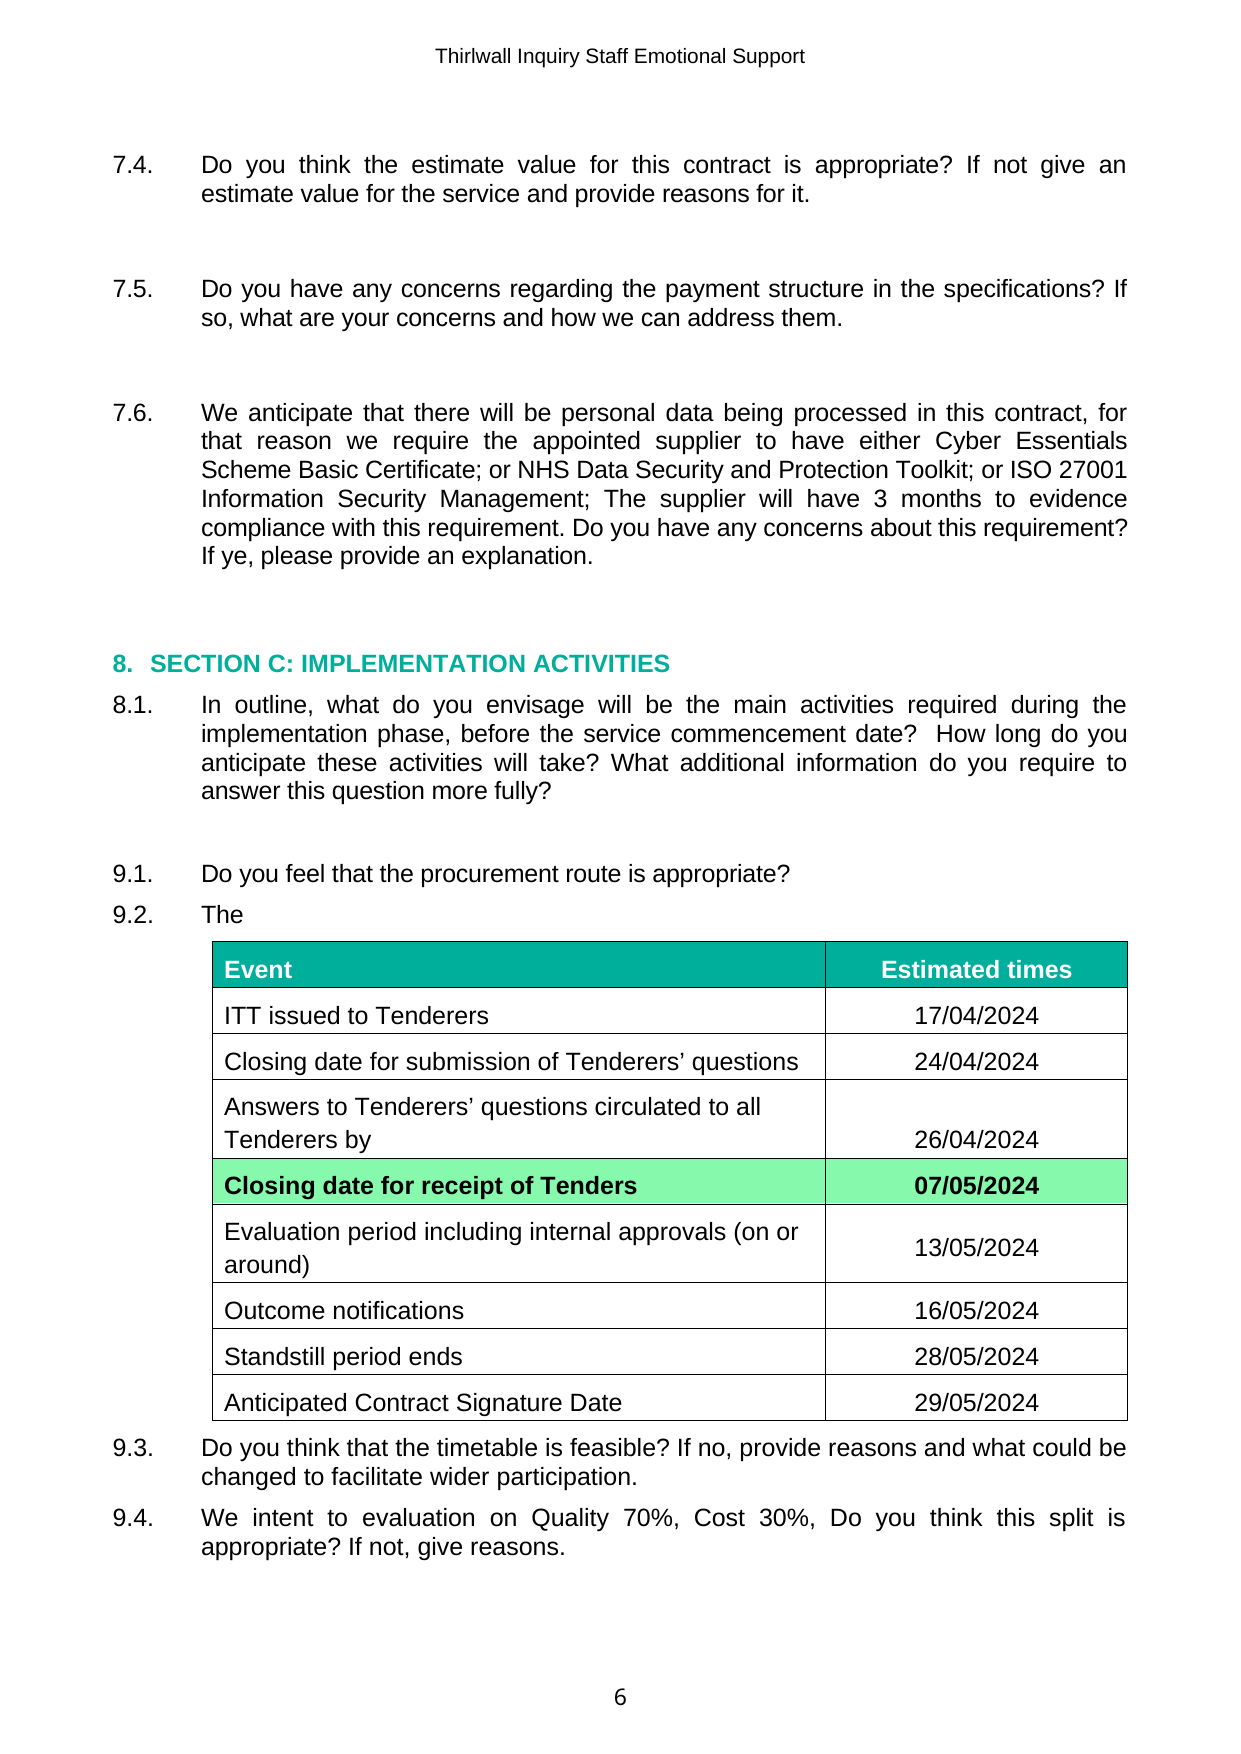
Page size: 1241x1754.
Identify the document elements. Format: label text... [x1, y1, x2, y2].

table_cell 28/05/2024 [826, 1329, 1127, 1374]
table_cell 29/05/2024 [826, 1375, 1127, 1420]
table_cell Closing date for receipt of Tenders [213, 1159, 825, 1203]
list In outline, what do you envisage will be the main activities required during the implementation phase, before the service commencement date? How long do you anticipate these activities will take? What additional information do you require to answer this question more fully? [112, 690, 1128, 805]
list We intent to evaluation on Quality 70%, Cost 30%, Do you think this split is appropriate? If not, give reasons. [112, 1503, 1128, 1561]
list Section C: Implementation activities [112, 649, 1128, 677]
table_cell ITT issued to Tenderers [213, 988, 825, 1033]
table_cell 24/04/2024 [826, 1034, 1127, 1079]
list Do you think that the timetable is feasible? If no, provide reasons and what could be changed to facilitate wider participation. [112, 1433, 1128, 1491]
table_cell 13/05/2024 [826, 1205, 1127, 1282]
subtitle Do you think the estimate value for this contract is appropriate? If not give an estimate value for the service and provide reasons for it. [112, 150, 1128, 207]
subtitle Do you have any concerns regarding the payment structure in the specifications? If so, what are your concerns and how we can address them. [112, 274, 1128, 331]
table_cell 26/04/2024 [826, 1080, 1127, 1158]
table_cell 07/05/2024 [826, 1159, 1127, 1203]
table_cell 16/05/2024 [826, 1283, 1127, 1328]
list Do you feel that the procurement route is appropriate? [112, 859, 1128, 887]
table_cell 17/04/2024 [826, 988, 1127, 1033]
table_cell Closing date for submission of Tenderers’ questions [213, 1034, 825, 1079]
list The timetable for the procurement is set out below: [112, 900, 1128, 929]
table_cell Evaluation period including internal approvals (on or around) [213, 1205, 825, 1282]
table_header Event [213, 942, 825, 987]
table_cell Outcome notifications [213, 1283, 825, 1328]
table_cell Anticipated Contract Signature Date [213, 1375, 825, 1420]
subtitle We anticipate that there will be personal data being processed in this contract, for that reason we require the appointed supplier to have either Cyber Essentials Scheme Basic Certificate; or NHS Data Security and Protection Toolkit; or ISO 27001 Information Security Management; The supplier will have 3 months to evidence compliance with this requirement. Do you have any concerns about this requirement? If ye, please provide an explanation. [112, 397, 1128, 570]
table_cell Standstill period ends [213, 1329, 825, 1374]
table_header Estimated times [826, 942, 1127, 987]
table_cell Answers to Tenderers’ questions circulated to all Tenderers by [213, 1080, 825, 1158]
